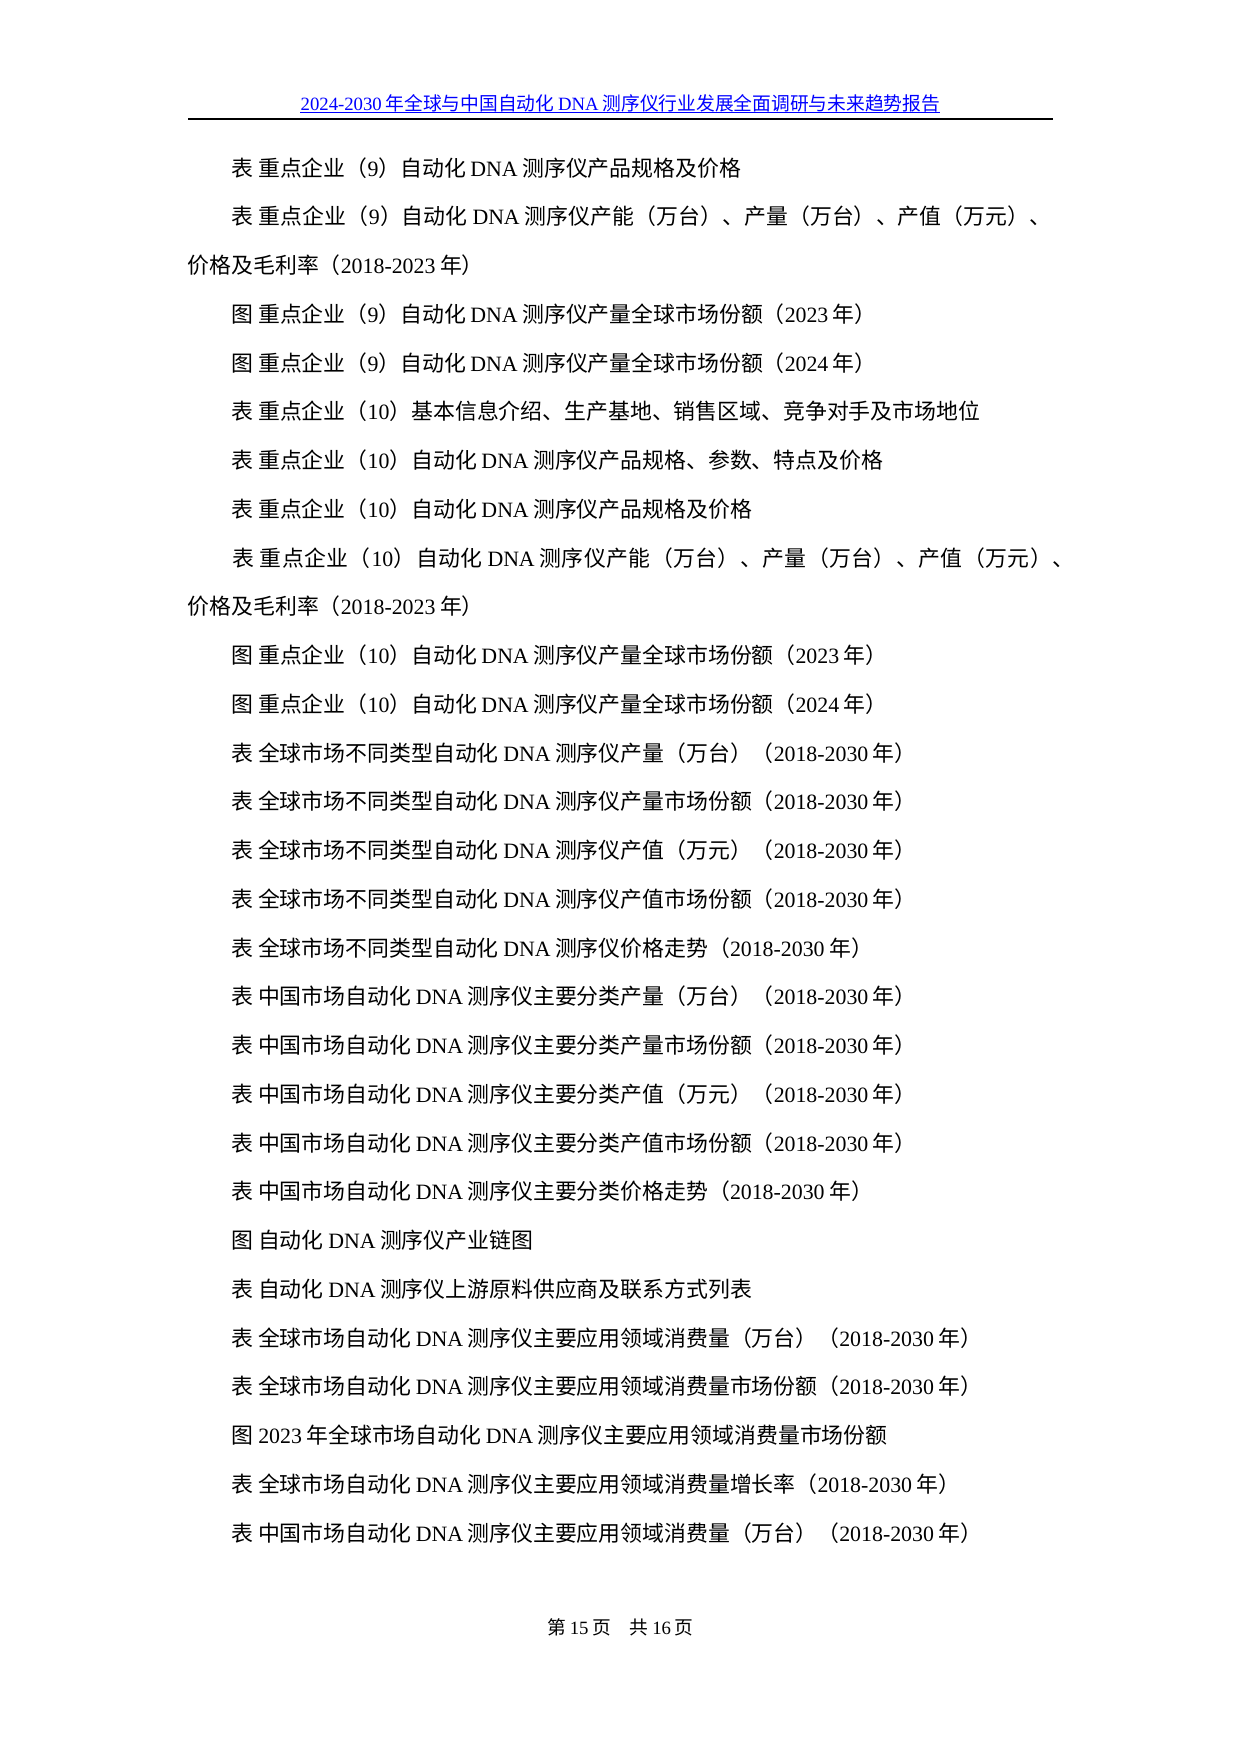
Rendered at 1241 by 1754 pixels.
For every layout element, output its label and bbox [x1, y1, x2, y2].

text [187, 150, 1053, 1548]
